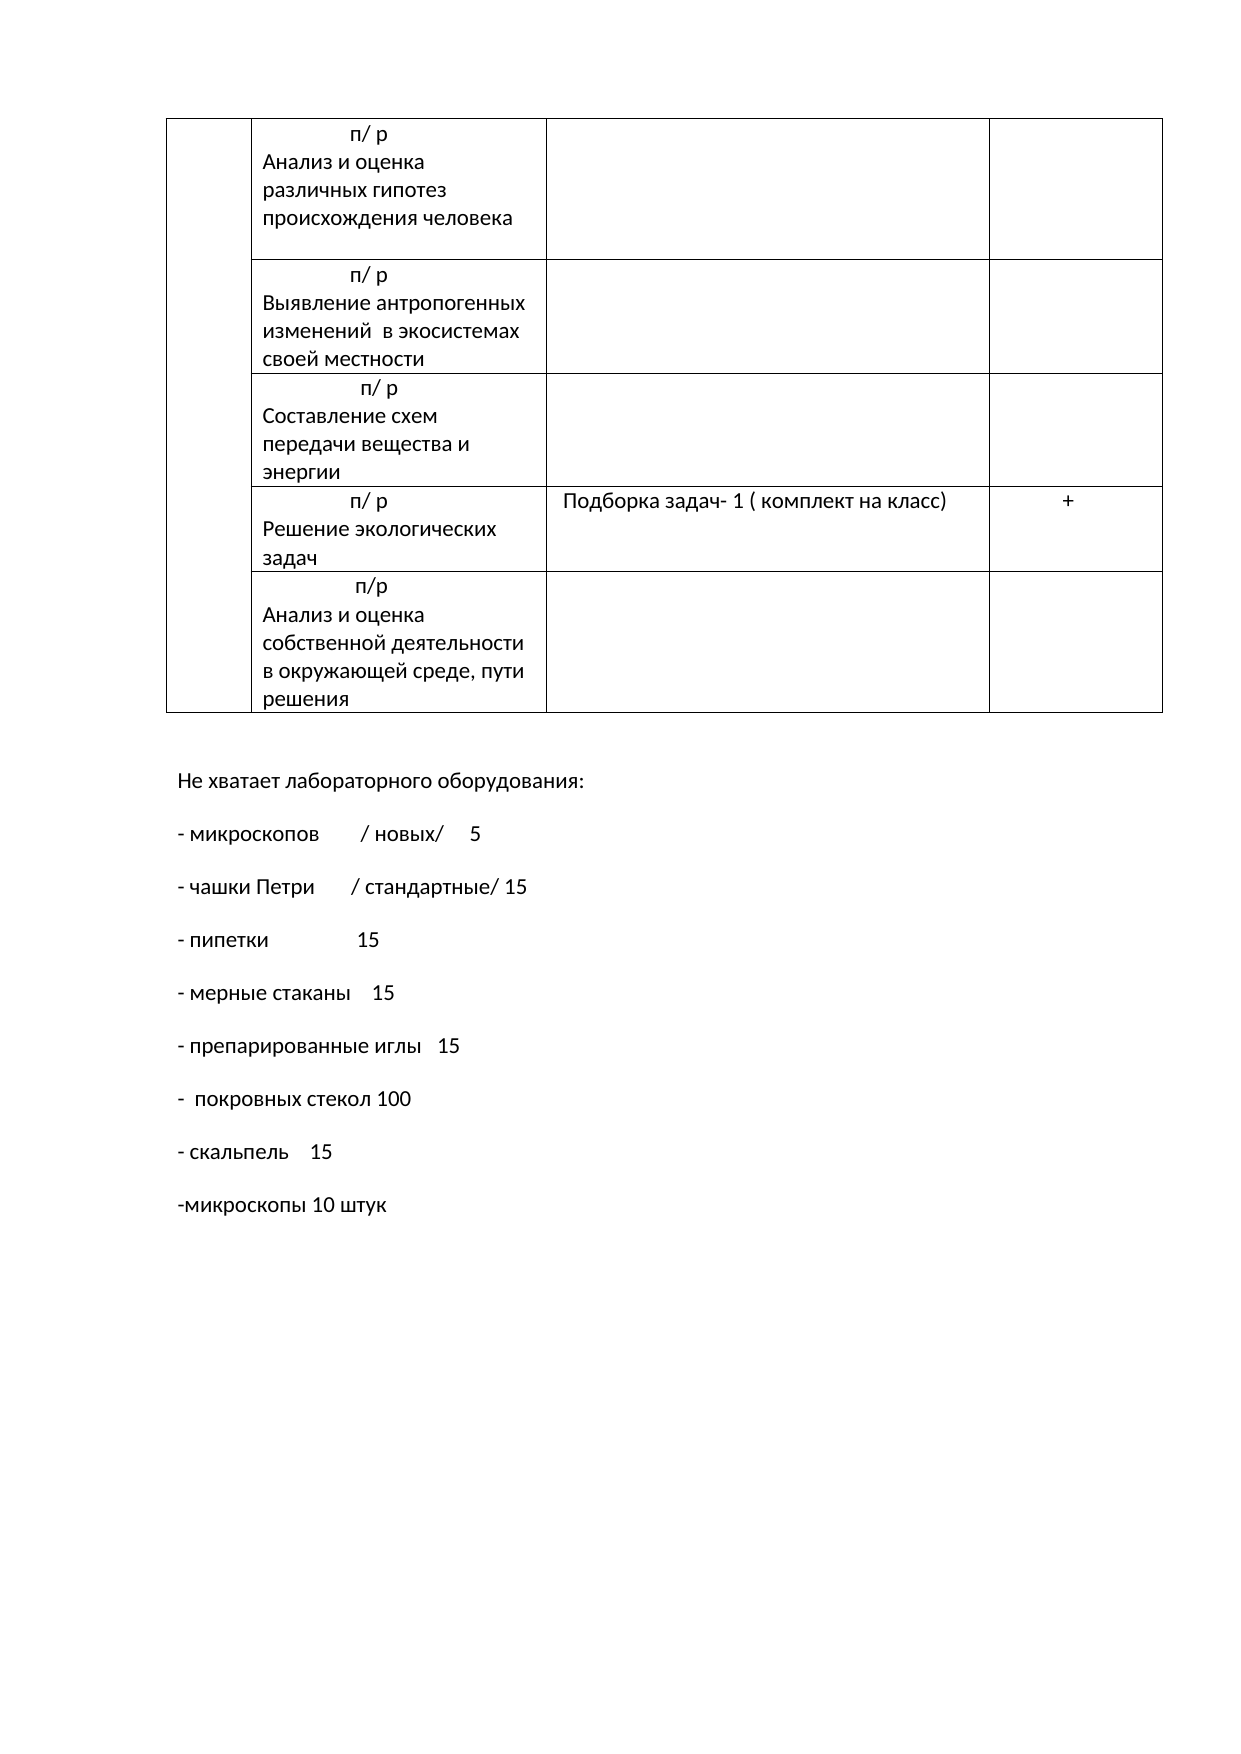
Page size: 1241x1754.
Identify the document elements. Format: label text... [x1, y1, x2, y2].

table_cell + [990, 487, 1162, 571]
text - препарированные иглы 15 [177, 1031, 1152, 1059]
text - пипетки 15 [177, 925, 1152, 953]
text - покровных стекол 100 [177, 1084, 1152, 1112]
table_cell [547, 119, 989, 259]
table_cell [547, 374, 989, 486]
table_cell п/ р Выявление антропогенных изменений в экосистемах своей местности [252, 260, 546, 372]
text Не хватает лабораторного оборудования: [177, 766, 1152, 794]
text - чашки Петри / стандартные/ 15 [177, 872, 1152, 900]
table_cell [547, 260, 989, 372]
table_cell [990, 260, 1162, 372]
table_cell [252, 119, 546, 259]
table_cell [990, 119, 1162, 259]
table_cell [990, 572, 1162, 712]
text - микроскопов / новых/ 5 [177, 819, 1152, 847]
text -микроскопы 10 штук [177, 1190, 1152, 1218]
table_cell Подборка задач- 1 ( комплект на класс) [547, 487, 989, 571]
table_cell п/р Анализ и оценка собственной деятельности в окружающей среде, пути решения [252, 572, 546, 712]
table_cell п/ р Составление схем передачи вещества и энергии [252, 374, 546, 486]
table_cell [990, 374, 1162, 486]
table_cell [547, 572, 989, 712]
table_cell п/ р Решение экологических задач [252, 487, 546, 571]
text - скальпель 15 [177, 1137, 1152, 1165]
text - мерные стаканы 15 [177, 978, 1152, 1006]
